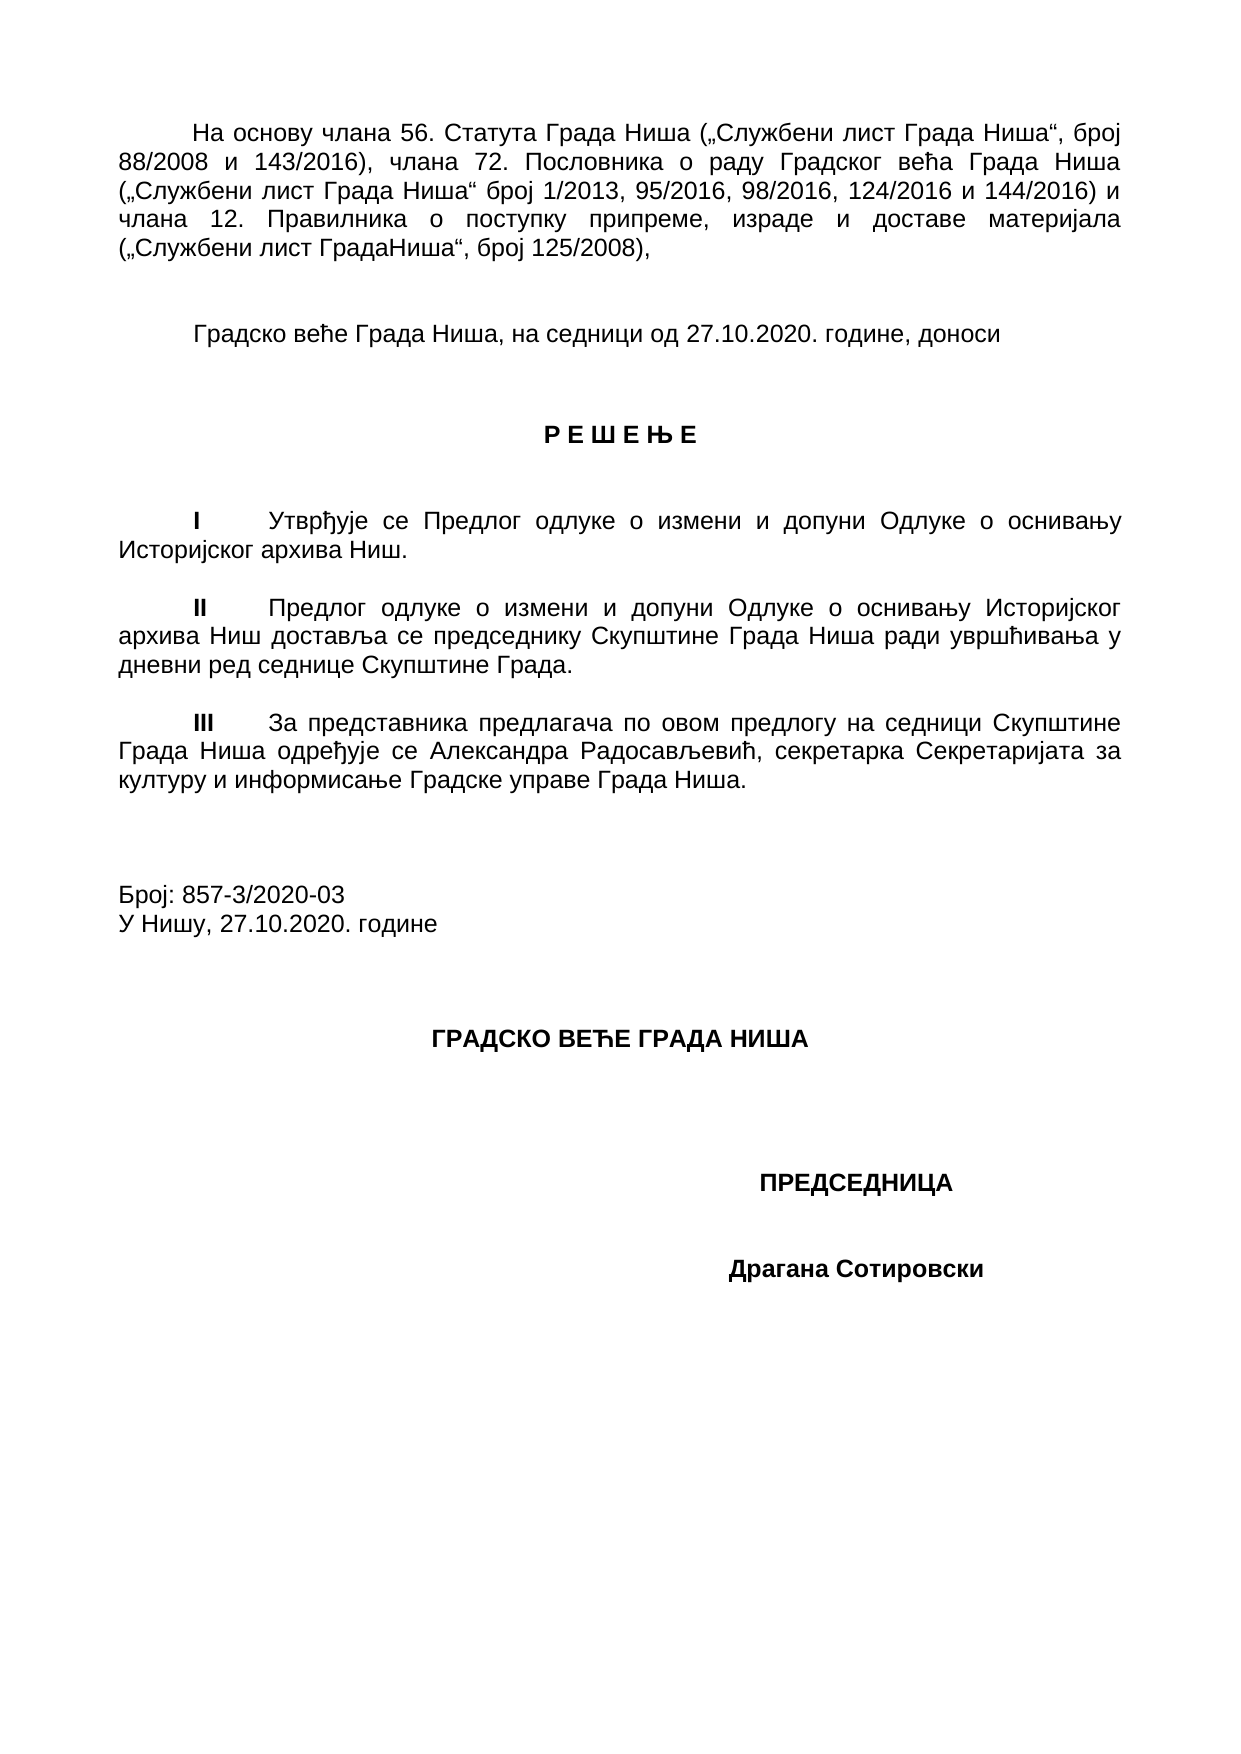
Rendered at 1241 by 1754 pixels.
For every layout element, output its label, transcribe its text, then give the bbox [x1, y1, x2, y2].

text III За представника предлагача по овом предлогу на седници Скупштине Града Ниша одређује се Александра Радосављевић, секретарка Секретаријата за културу и информисање Градске управе Града Ниша. [118, 707, 1122, 794]
text На основу члана 56. Статута Града Ниша („Службени лист Града Ниша“, број 88/2008 и 143/2016), члана 72. Пословника о раду Градског већа Града Ниша („Службени лист Града Ниша“ број 1/2013, 95/2016, 98/2016, 124/2016 и 144/2016) и члана 12. Правилника о поступку припреме, израде и доставе материјала („Службени лист ГрадаНиша“, број 125/2008), [118, 118, 1122, 262]
text II Предлог одлуке о измени и допуни Одлуке о оснивању Историјског архива Ниш доставља се председнику Скупштине Града Ниша ради увршћивања у дневни ред седнице Скупштине Града. [118, 592, 1122, 679]
text Драгана Сотировски [591, 1254, 1122, 1282]
text ПРЕДСЕДНИЦА [591, 1167, 1122, 1196]
text Градско веће Града Ниша, на седници од 27.10.2020. године, доноси [118, 319, 1122, 348]
text ГРАДСКО ВЕЋЕ ГРАДА НИША [118, 1024, 1122, 1052]
text Број: 857-3/2020-03 [118, 880, 1122, 909]
text У Нишу, 27.10.2020. године [118, 909, 1122, 937]
text Р Е Ш Е Њ Е [118, 420, 1122, 449]
text I Утврђује се Предлог одлуке о измени и допуни Одлуке о оснивању Историјског архива Ниш. [118, 506, 1122, 564]
